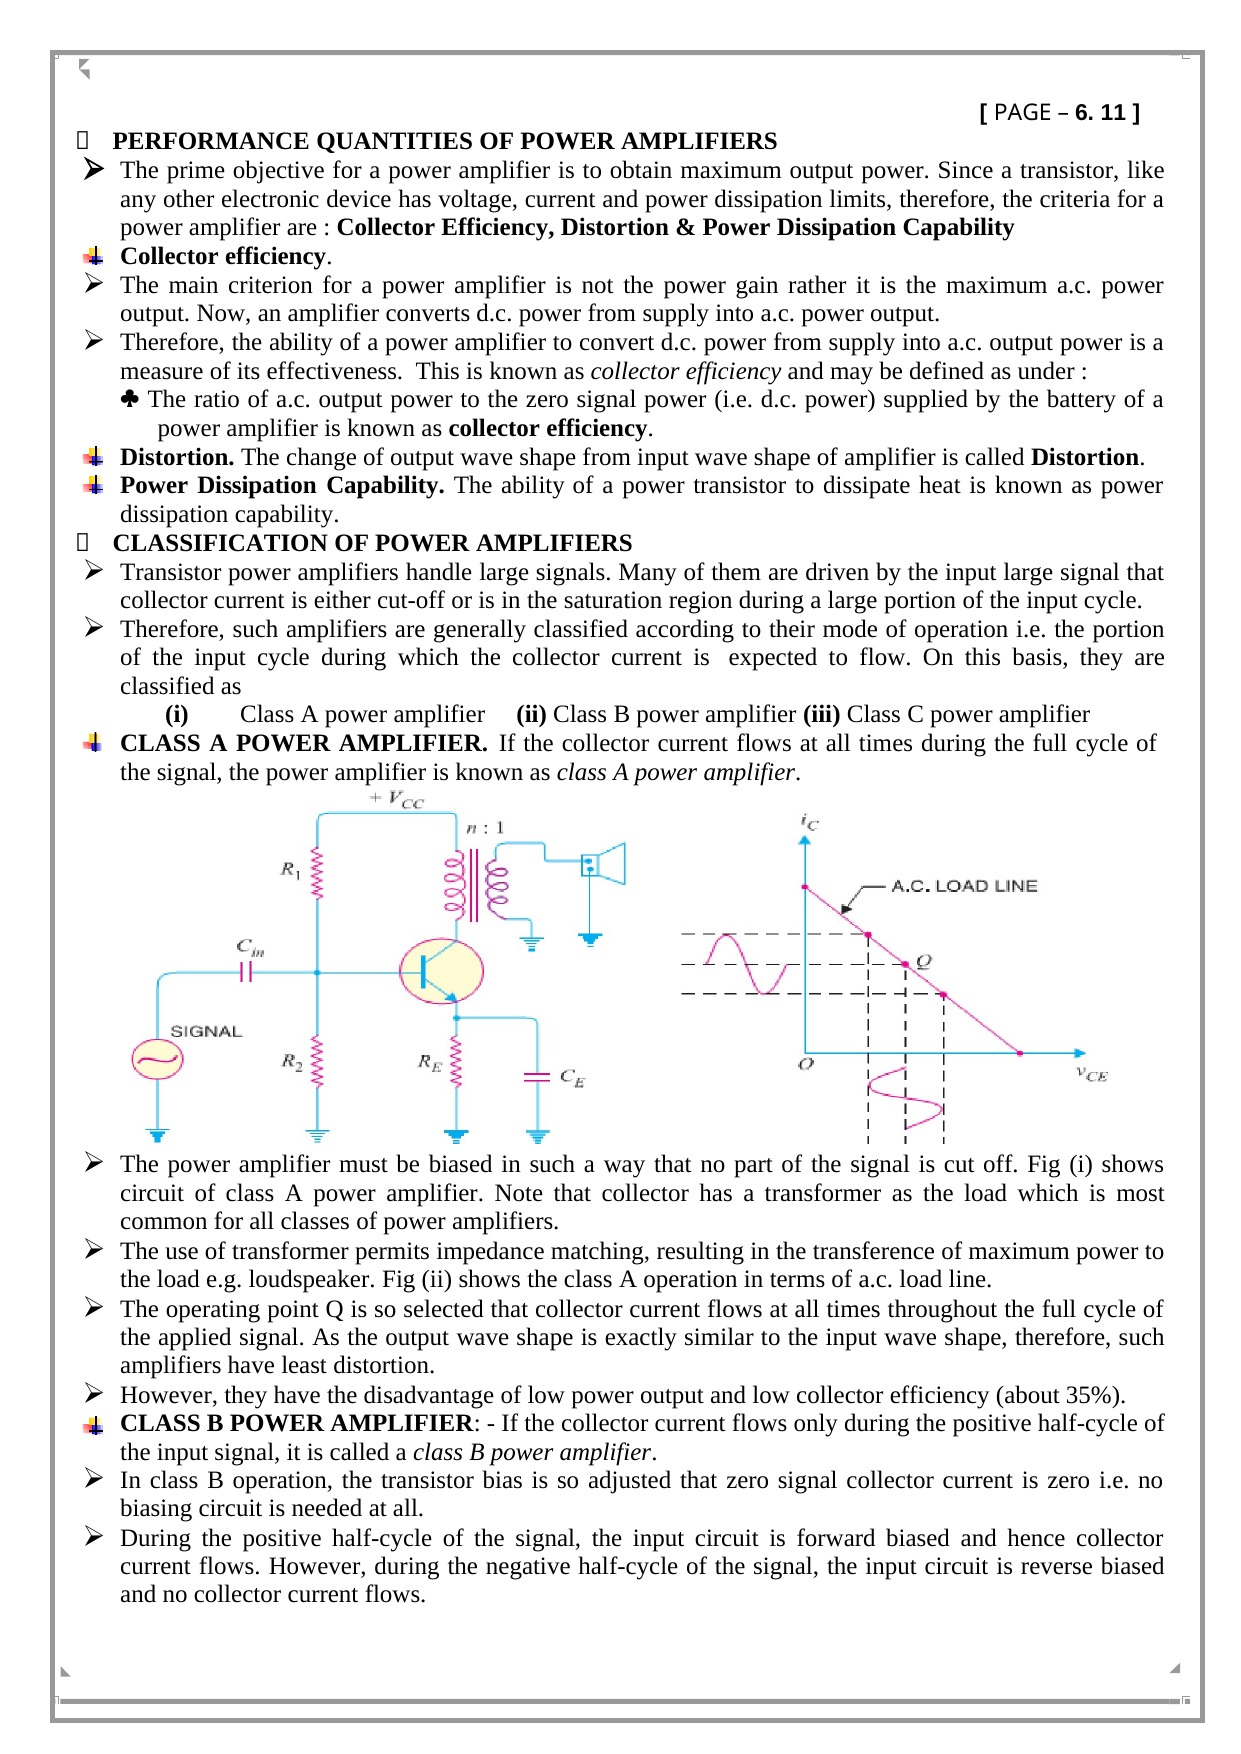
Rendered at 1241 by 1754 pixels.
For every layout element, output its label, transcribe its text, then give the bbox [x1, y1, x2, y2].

list The main criterion for a power amplifier is not the power gain rather it is the maximum a.c. power output. Now, an amplifier converts d.c. power from supply into a.c. power output. [82, 271, 1166, 327]
list Therefore, such amplifiers are generally classified according to their mode of operation i.e. the portion of the input cycle during which the collector current is expected to flow. On this basis, they are classified as [82, 614, 1166, 699]
list In class B operation, the transistor bias is so adjusted that zero signal collector current is zero i.e. no biasing circuit is needed at all. [82, 1466, 1166, 1522]
list During the positive half-cycle of the signal, the input circuit is forward biased and hence collector current flows. However, during the negative half-cycle of the signal, the input circuit is reverse biased and no collector current flows. [82, 1523, 1166, 1608]
picture [131, 790, 1109, 1144]
text  The ratio of a.c. output power to the zero signal power (i.e. d.c. power) supplied by the battery of a power amplifier is known as collector efficiency. [120, 385, 1166, 442]
text [ PAGE – 6. 11 ] [62, 96, 1140, 127]
subtitle CLASSIFICATION OF POWER AMPLIFIERS [75, 528, 1200, 557]
picture [82, 446, 103, 466]
subtitle PERFORMANCE QUANTITIES OF POWER AMPLIFIERS [75, 127, 1200, 155]
list Therefore, the ability of a power amplifier to convert d.c. power from supply into a.c. output power is a measure of its effectiveness. This is known as collector efficiency and may be defined as under : [82, 327, 1166, 385]
text Distortion. The change of output wave shape from input wave shape of amplifier is called Distortion. Power Dissipation Capability. The ability of a power transistor to dissipate heat is known as power dissipation capability. [120, 442, 1200, 528]
list Class A power amplifier (ii) Class B power amplifier (iii) Class C power amplifier CLASS A POWER AMPLIFIER. If the collector current flows at all times during the full cycle of the signal, the power amplifier is known as class A power amplifier. [120, 699, 1166, 786]
subtitle Collector efficiency. [120, 241, 1200, 270]
list The use of transformer permits impedance matching, resulting in the transference of maximum power to the load e.g. loudspeaker. Fig (ii) shows the class A operation in terms of a.c. load line. [82, 1236, 1166, 1293]
list The prime objective for a power amplifier is to obtain maximum output power. Since a transistor, like any other electronic device has voltage, current and power dissipation limits, therefore, the criteria for a power amplifier are : Collector Efficiency, Distortion & Power Dissipation Capability [82, 156, 1166, 241]
list However, they have the disadvantage of low power output and low collector efficiency (about 35%). CLASS B POWER AMPLIFIER: - If the collector current flows only during the positive half-cycle of the input signal, it is called a class B power amplifier. [82, 1380, 1166, 1465]
picture [82, 475, 103, 494]
list Transistor power amplifiers handle large signals. Many of them are driven by the input large signal that collector current is either cut-off or is in the saturation region during a large portion of the input cycle. [82, 557, 1166, 613]
list The operating point Q is so selected that collector current flows at all times throughout the full cycle of the applied signal. As the output wave shape is exactly similar to the input wave shape, therefore, such amplifiers have least distortion. [82, 1294, 1166, 1379]
picture [82, 246, 103, 265]
picture [82, 732, 102, 752]
